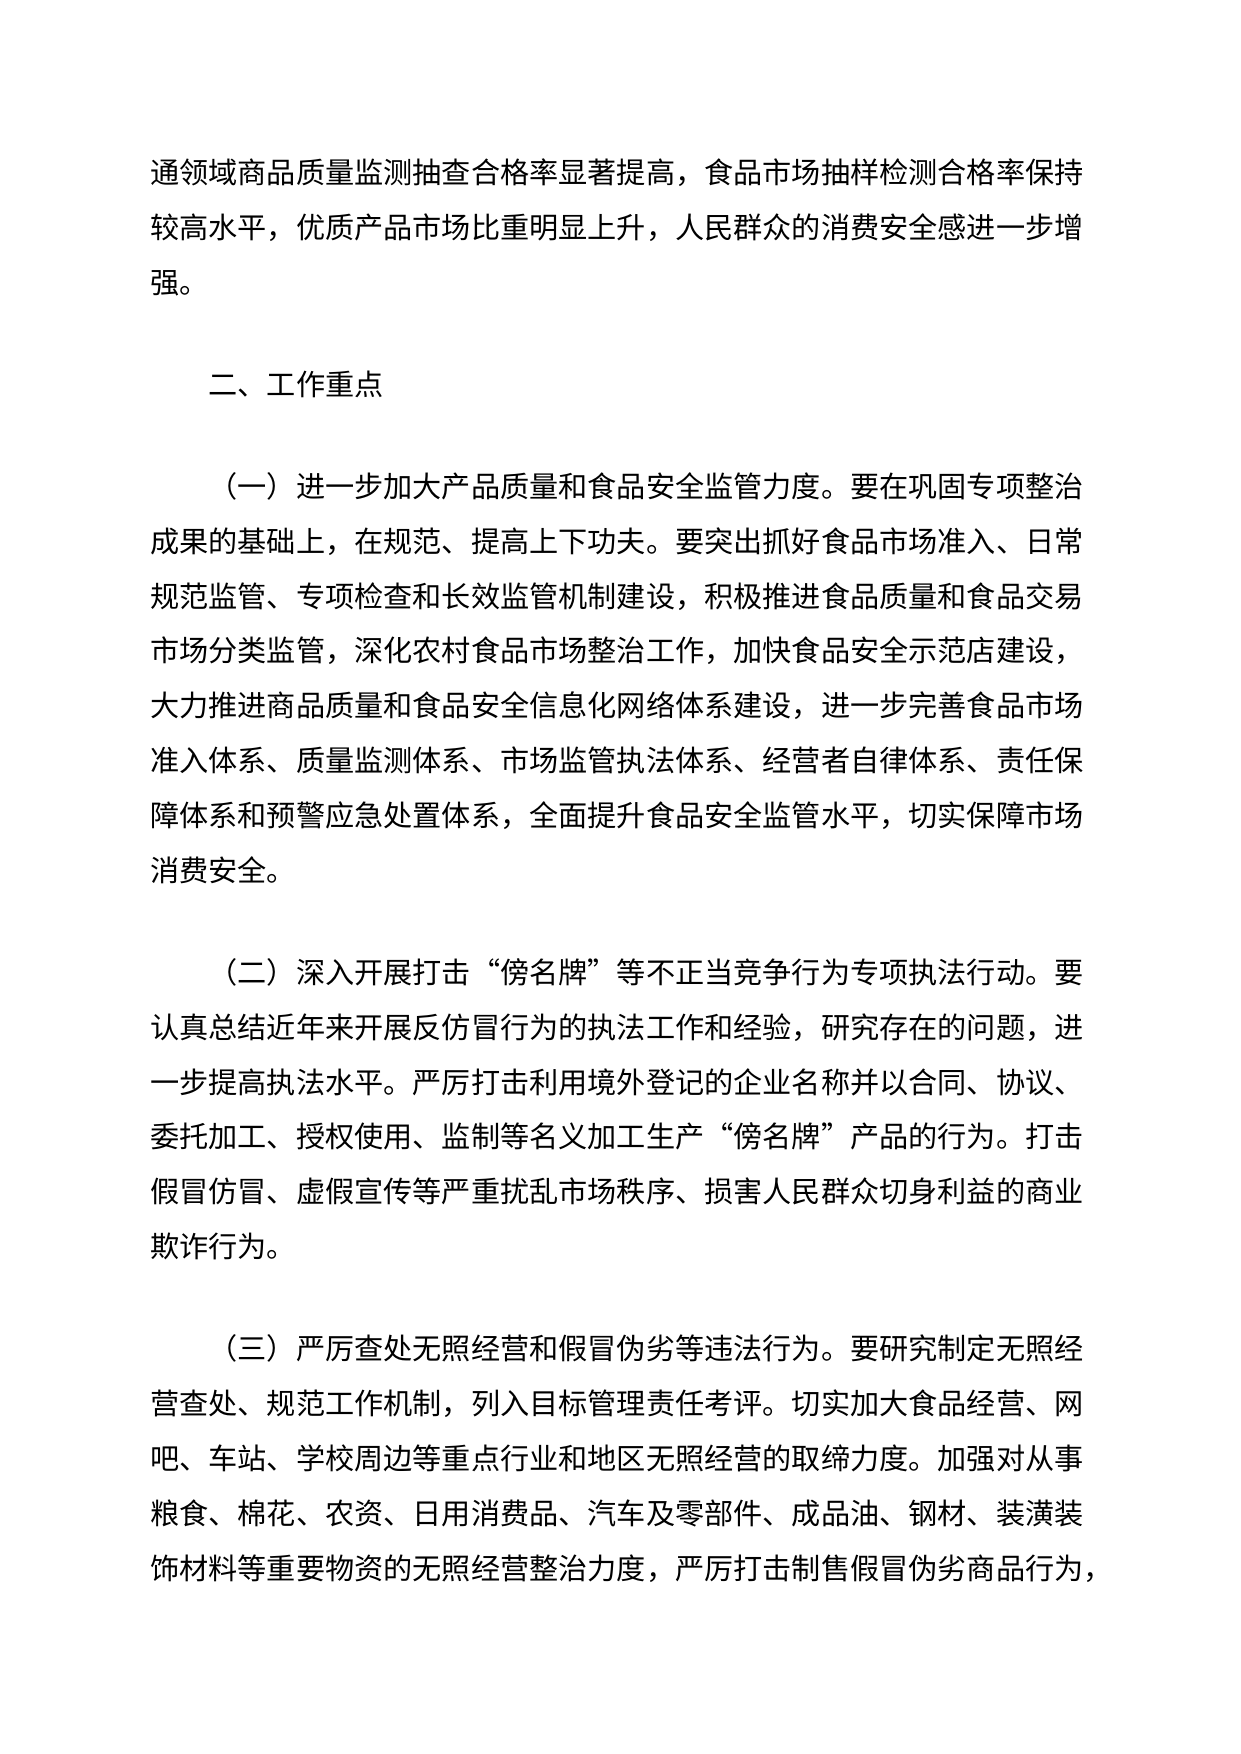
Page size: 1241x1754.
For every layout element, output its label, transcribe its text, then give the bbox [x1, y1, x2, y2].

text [150, 150, 1090, 302]
text （二）深入开展打击“傍名牌”等不正当竞争行为专项执法行动。要认真总结近年来开展反仿冒行为的执法工作和经验，研究存在的问题，进一步提高执法水平。严厉打击利用境外登记的企业名称并以合同、协议、委托加工、授权使用、监制等名义加工生产“傍名牌”产品的行为。打击假冒仿冒、虚假宣传等严重扰乱市场秩序、损害人民群众切身利益的商业欺诈行为。 [150, 949, 1090, 1266]
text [150, 1326, 1090, 1587]
text 二、工作重点 [150, 362, 1090, 404]
text （一）进一步加大产品质量和食品安全监管力度。要在巩固专项整治成果的基础上，在规范、提高上下功夫。要突出抓好食品市场准入、日常规范监管、专项检查和长效监管机制建设，积极推进食品质量和食品交易市场分类监管，深化农村食品市场整治工作，加快食品安全示范店建设，大力推进商品质量和食品安全信息化网络体系建设，进一步完善食品市场准入体系、质量监测体系、市场监管执法体系、经营者自律体系、责任保障体系和预警应急处置体系，全面提升食品安全监管水平，切实保障市场消费安全。 [150, 463, 1090, 890]
